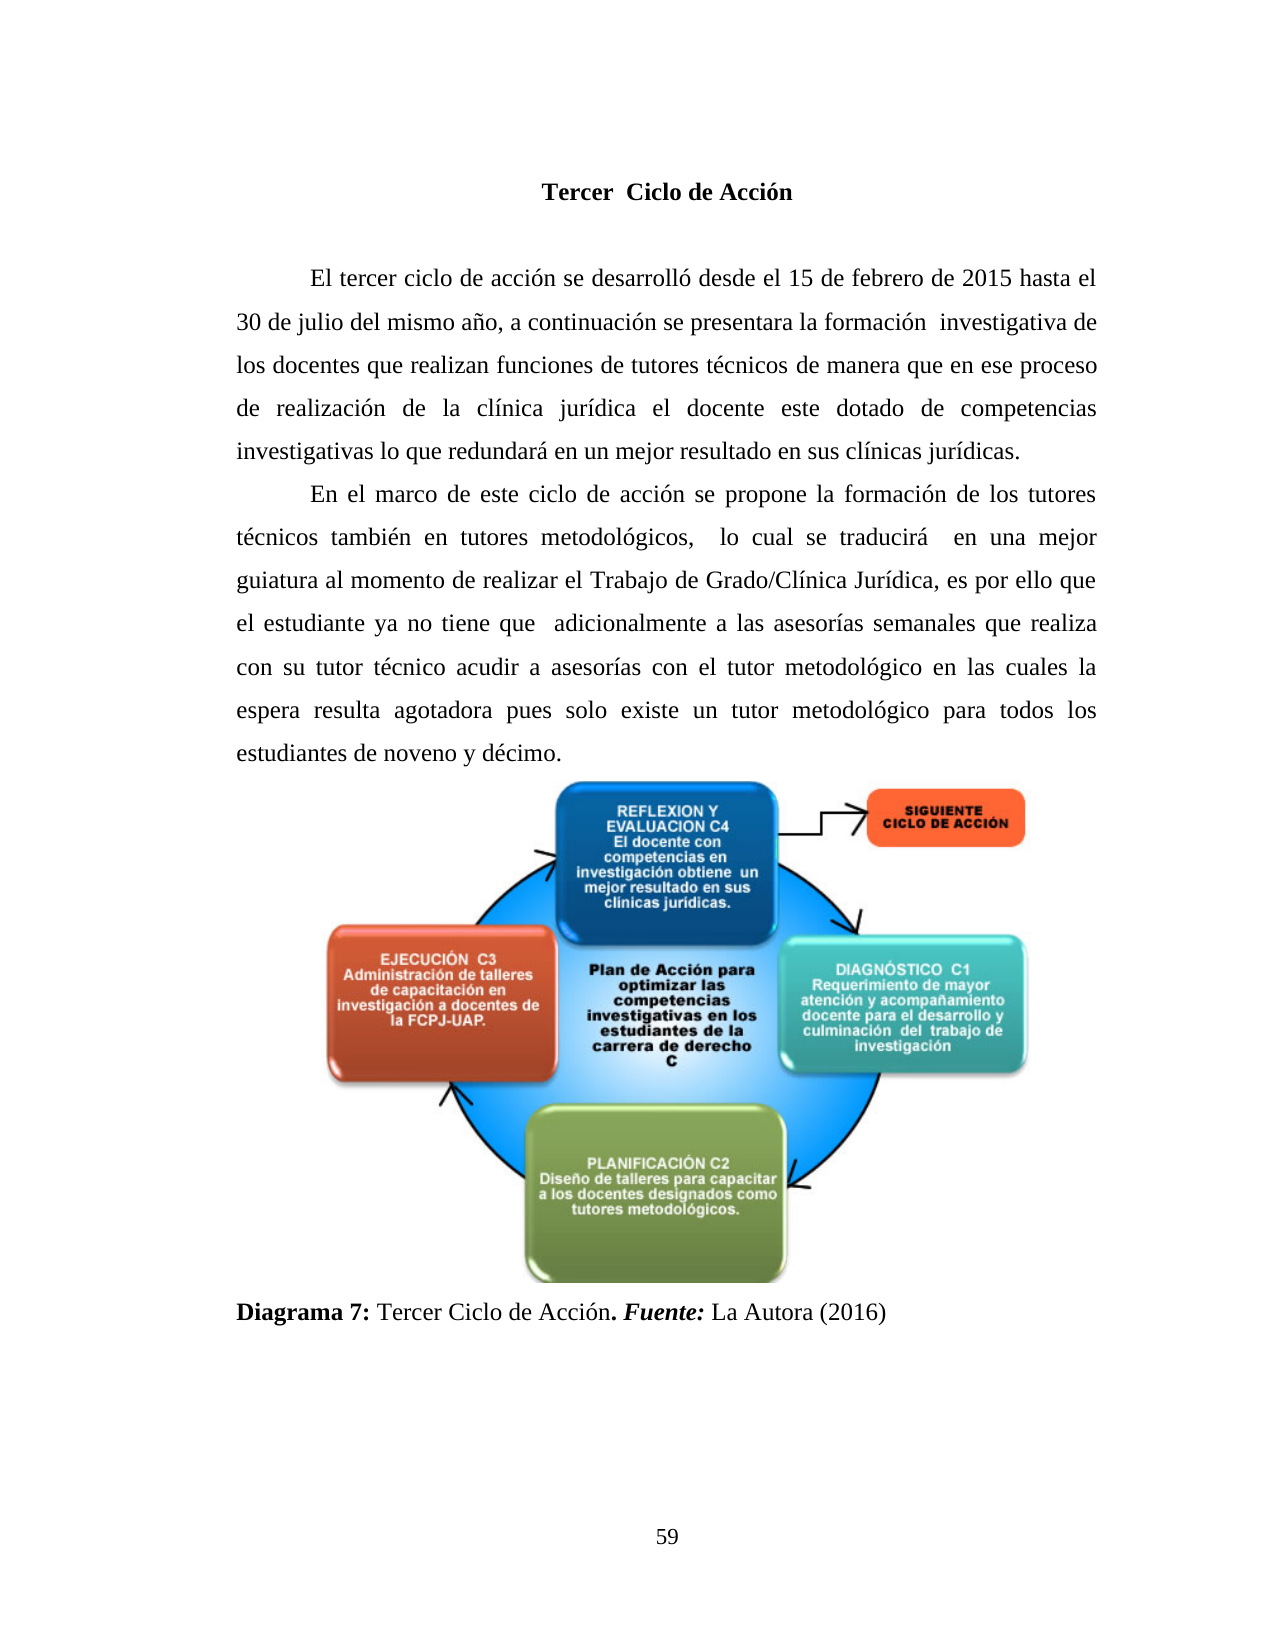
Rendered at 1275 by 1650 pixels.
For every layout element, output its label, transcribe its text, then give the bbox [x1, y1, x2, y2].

text En el marco de este ciclo de acción se propone la formación de los tutores técnicos también en tutores metodológicos, lo cual se traducirá en una mejor guiatura al momento de realizar el Trabajo de Grado/Clínica Jurídica, es por ello que el estudiante ya no tiene que adicionalmente a las asesorías semanales que realiza con su tutor técnico acudir a asesorías con el tutor metodológico en las cuales la espera resulta agotadora pues solo existe un tutor metodológico para todos los estudiantes de noveno y décimo. [236, 479, 1098, 767]
picture [291, 781, 1043, 1283]
text El tercer ciclo de acción se desarrolló desde el 15 de febrero de 2015 hasta el 30 de julio del mismo año, a continuación se presentara la formación investigativa de los docentes que realizan funciones de tutores técnicos de manera que en ese proceso de realización de la clínica jurídica el docente este dotado de competencias investigativas lo que redundará en un mejor resultado en sus clínicas jurídicas. [236, 263, 1098, 465]
text Diagrama 7: Tercer Ciclo de Acción. Fuente: La Autora (2016) [236, 1297, 1098, 1326]
text Tercer Ciclo de Acción [236, 177, 1098, 206]
